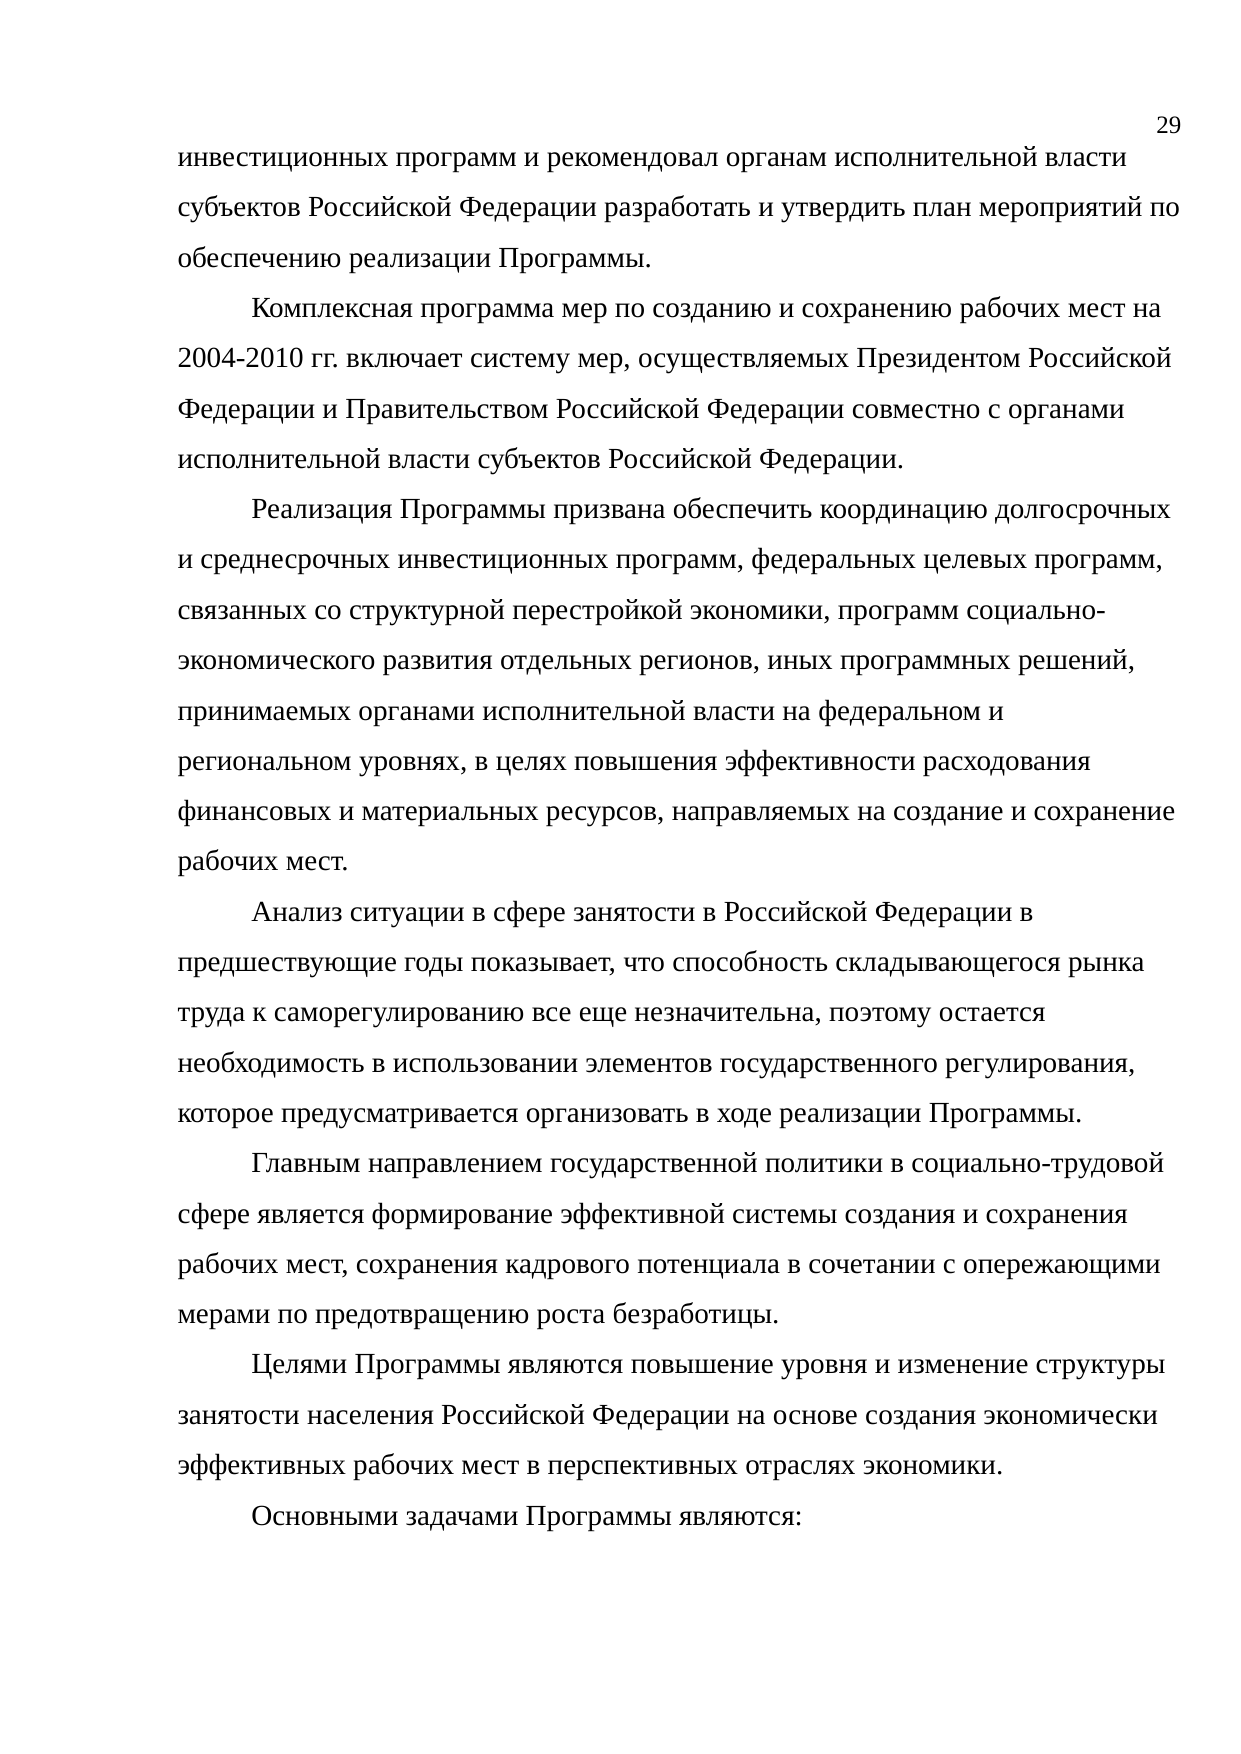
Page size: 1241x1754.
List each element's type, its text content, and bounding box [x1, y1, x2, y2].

subtitle Целями Программы являются повышение уровня и изменение структуры занятости населения Российской Федерации на основе создания экономически эффективных рабочих мест в перспективных отраслях экономики. [177, 1347, 1181, 1481]
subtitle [177, 139, 1181, 273]
subtitle Основными задачами Программы являются: [177, 1498, 1181, 1531]
subtitle Главным направлением государственной политики в социально-трудовой сфере является формирование эффективной системы создания и сохранения рабочих мест, сохранения кадрового потенциала в сочетании с опережающими мерами по предотвращению роста безработицы. [177, 1145, 1181, 1330]
subtitle Комплексная программа мер по созданию и сохранению рабочих мест на 2004-2010 гг. включает систему мер, осуществляемых Президентом Российской Федерации и Правительством Российской Федерации совместно с органами исполнительной власти субъектов Российской Федерации. [177, 290, 1181, 474]
subtitle Анализ ситуации в сфере занятости в Российской Федерации в предшествующие годы показывает, что способность складывающегося рынка труда к саморегулированию все еще незначительна, поэтому остается необходимость в использовании элементов государственного регулирования, которое предусматривается организовать в ходе реализации Программы. [177, 894, 1181, 1129]
subtitle Реализация Программы призвана обеспечить координацию долгосрочных и среднесрочных инвестиционных программ, федеральных целевых программ, связанных со структурной перестройкой экономики, программ социально-экономического развития отдельных регионов, иных программных решений, принимаемых органами исполнительной власти на федеральном и региональном уровнях, в целях повышения эффективности расходования финансовых и материальных ресурсов, направляемых на создание и сохранение рабочих мест. [177, 491, 1181, 877]
